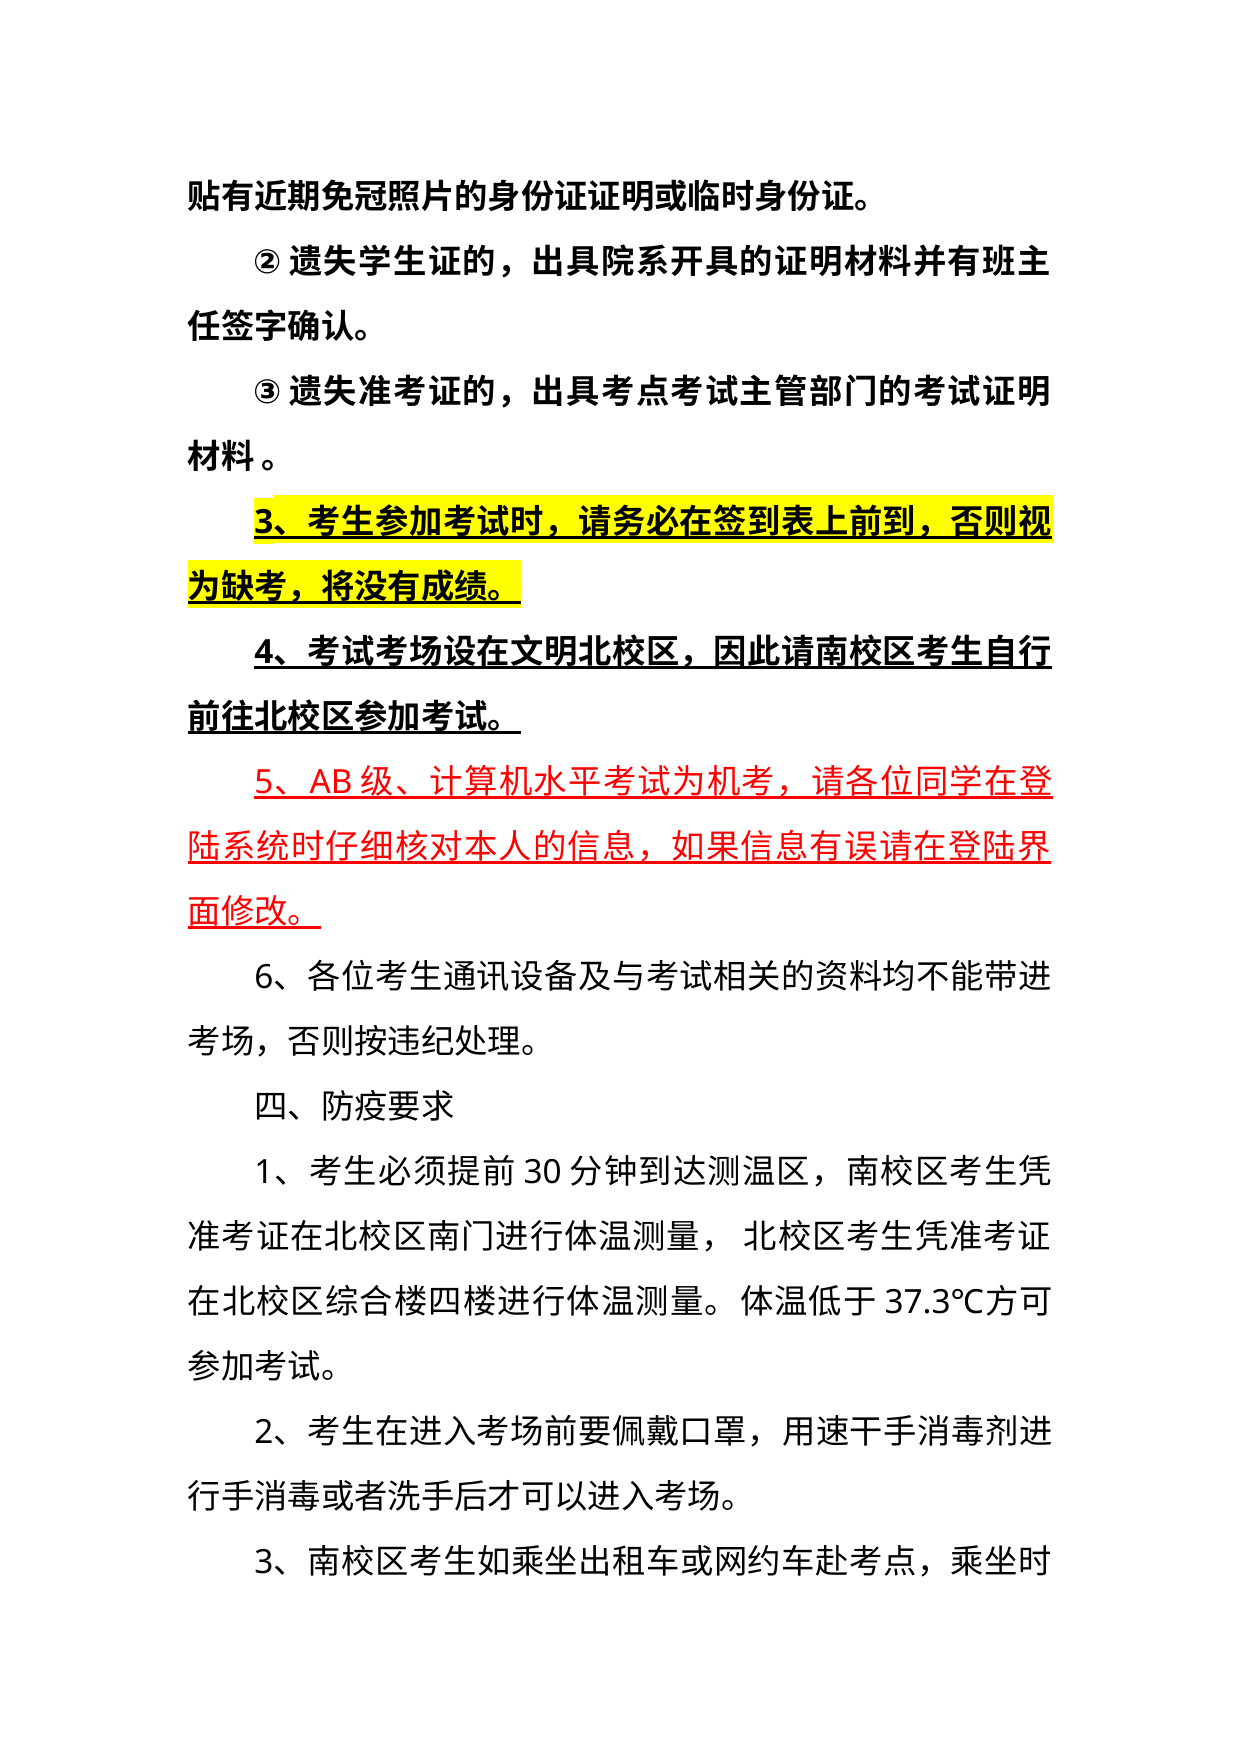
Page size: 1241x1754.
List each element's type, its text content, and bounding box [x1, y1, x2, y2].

text 2、考生在进入考场前要佩戴口罩，用速干手消毒剂进行手消毒或者洗手后才可以进入考场。 [187, 1397, 1053, 1527]
text 4、考试考场设在文明北校区，因此请南校区考生自行前往北校区参加考试。 [187, 617, 1053, 747]
text 6、各位考生通讯设备及与考试相关的资料均不能带进考场，否则按违纪处理。 [187, 942, 1053, 1072]
text 3、考生参加考试时，请务必在签到表上前到，否则视为缺考，将没有成绩。 [187, 487, 1053, 617]
text ③遗失准考证的，出具考点考试主管部门的考试证明材料 。 [187, 357, 1053, 487]
text ②遗失学生证的，出具院系开具的证明材料并有班主任签字确认。 [187, 227, 1053, 357]
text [187, 1527, 1053, 1592]
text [187, 162, 1053, 227]
text 1、考生必须提前30分钟到达测温区，南校区考生凭准考证在北校区南门进行体温测量， 北校区考生凭准考证在北校区综合楼四楼进行体温测量。体温低于37.3℃方可参加考试。 [187, 1137, 1053, 1397]
text 四、防疫要求 [187, 1072, 1053, 1137]
text 5、AB级、计算机水平考试为机考，请各位同学在登陆系统时仔细核对本人的信息，如果信息有误请在登陆界面修改。 [187, 747, 1053, 942]
